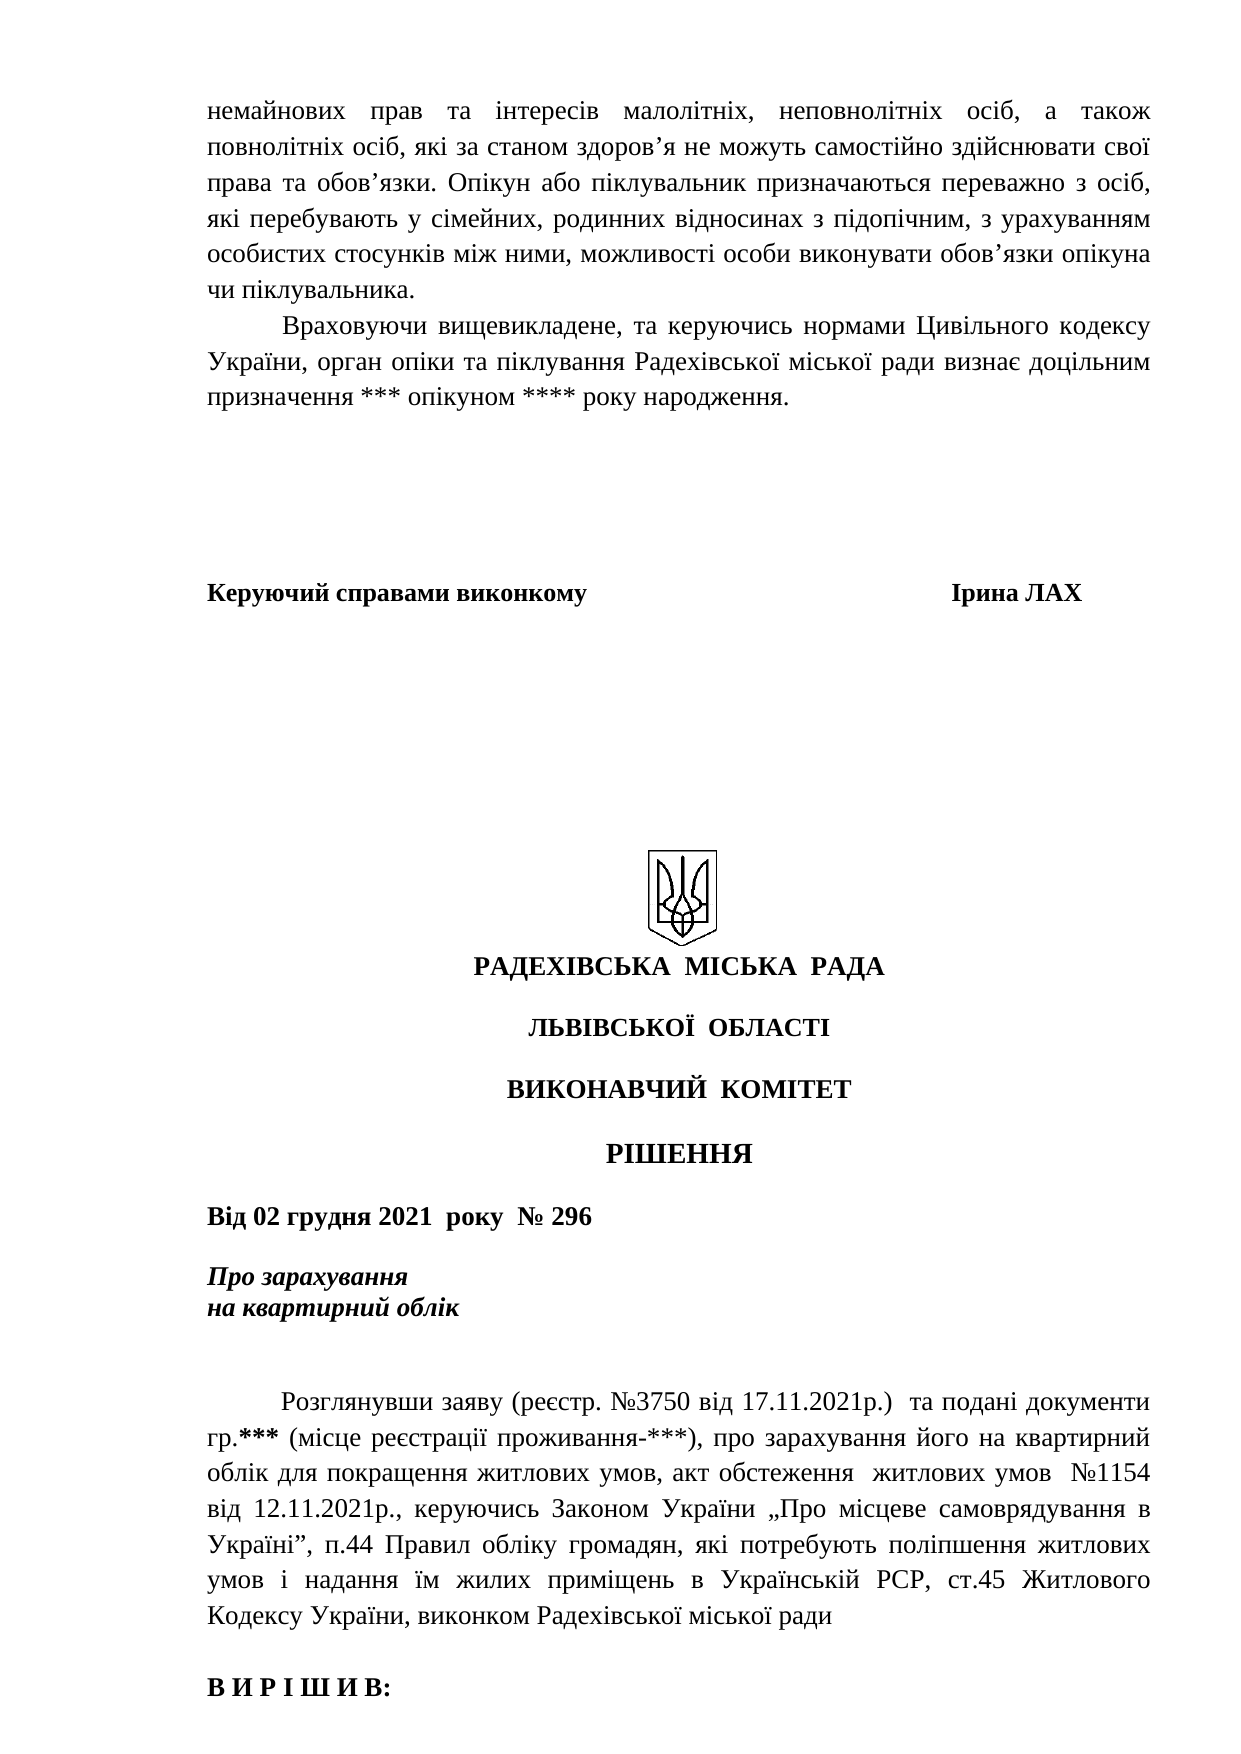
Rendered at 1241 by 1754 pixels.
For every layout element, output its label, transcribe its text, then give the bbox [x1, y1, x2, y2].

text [207, 94, 1152, 304]
text Розглянувши заяву (реєстр. №3750 від 17.11.2021р.) та подані документи гр.*** (місце реєстрації проживання-***), про зарахування його на квартирний облік для покращення житлових умов, акт обстеження житлових умов №1154 від 12.11.2021р., керуючись Законом України „Про місцеве самоврядування в Україні”, п.44 Правил обліку громадян, які потребують поліпшення житлових умов і надання їм жилих приміщень в Українській РСР, ст.45 Житлового Кодексу України, виконком Радехівської міської ради [207, 1385, 1152, 1631]
text РІШЕННЯ [207, 1136, 1152, 1169]
text Керуючий справами виконкому Ірина ЛАХ [207, 577, 1152, 607]
text Про зарахування [207, 1260, 1152, 1292]
text В И Р І Ш И В: [207, 1671, 1152, 1702]
text ЛЬВІВСЬКОЇ ОБЛАСТІ [207, 1012, 1152, 1042]
text Враховуючи вищевикладене, та керуючись нормами Цивільного кодексу України, орган опіки та піклування Радехівської міської ради визнає доцільним призначення *** опікуном **** року народження. [207, 309, 1152, 411]
text на квартирний облік [207, 1292, 1152, 1323]
picture [641, 850, 725, 947]
text РАДЕХІВСЬКА МІСЬКА РАДА [207, 950, 1152, 981]
text ВИКОНАВЧИЙ КОМІТЕТ [207, 1073, 1152, 1105]
text Від 02 грудня 2021 року № 296 [207, 1201, 1152, 1232]
